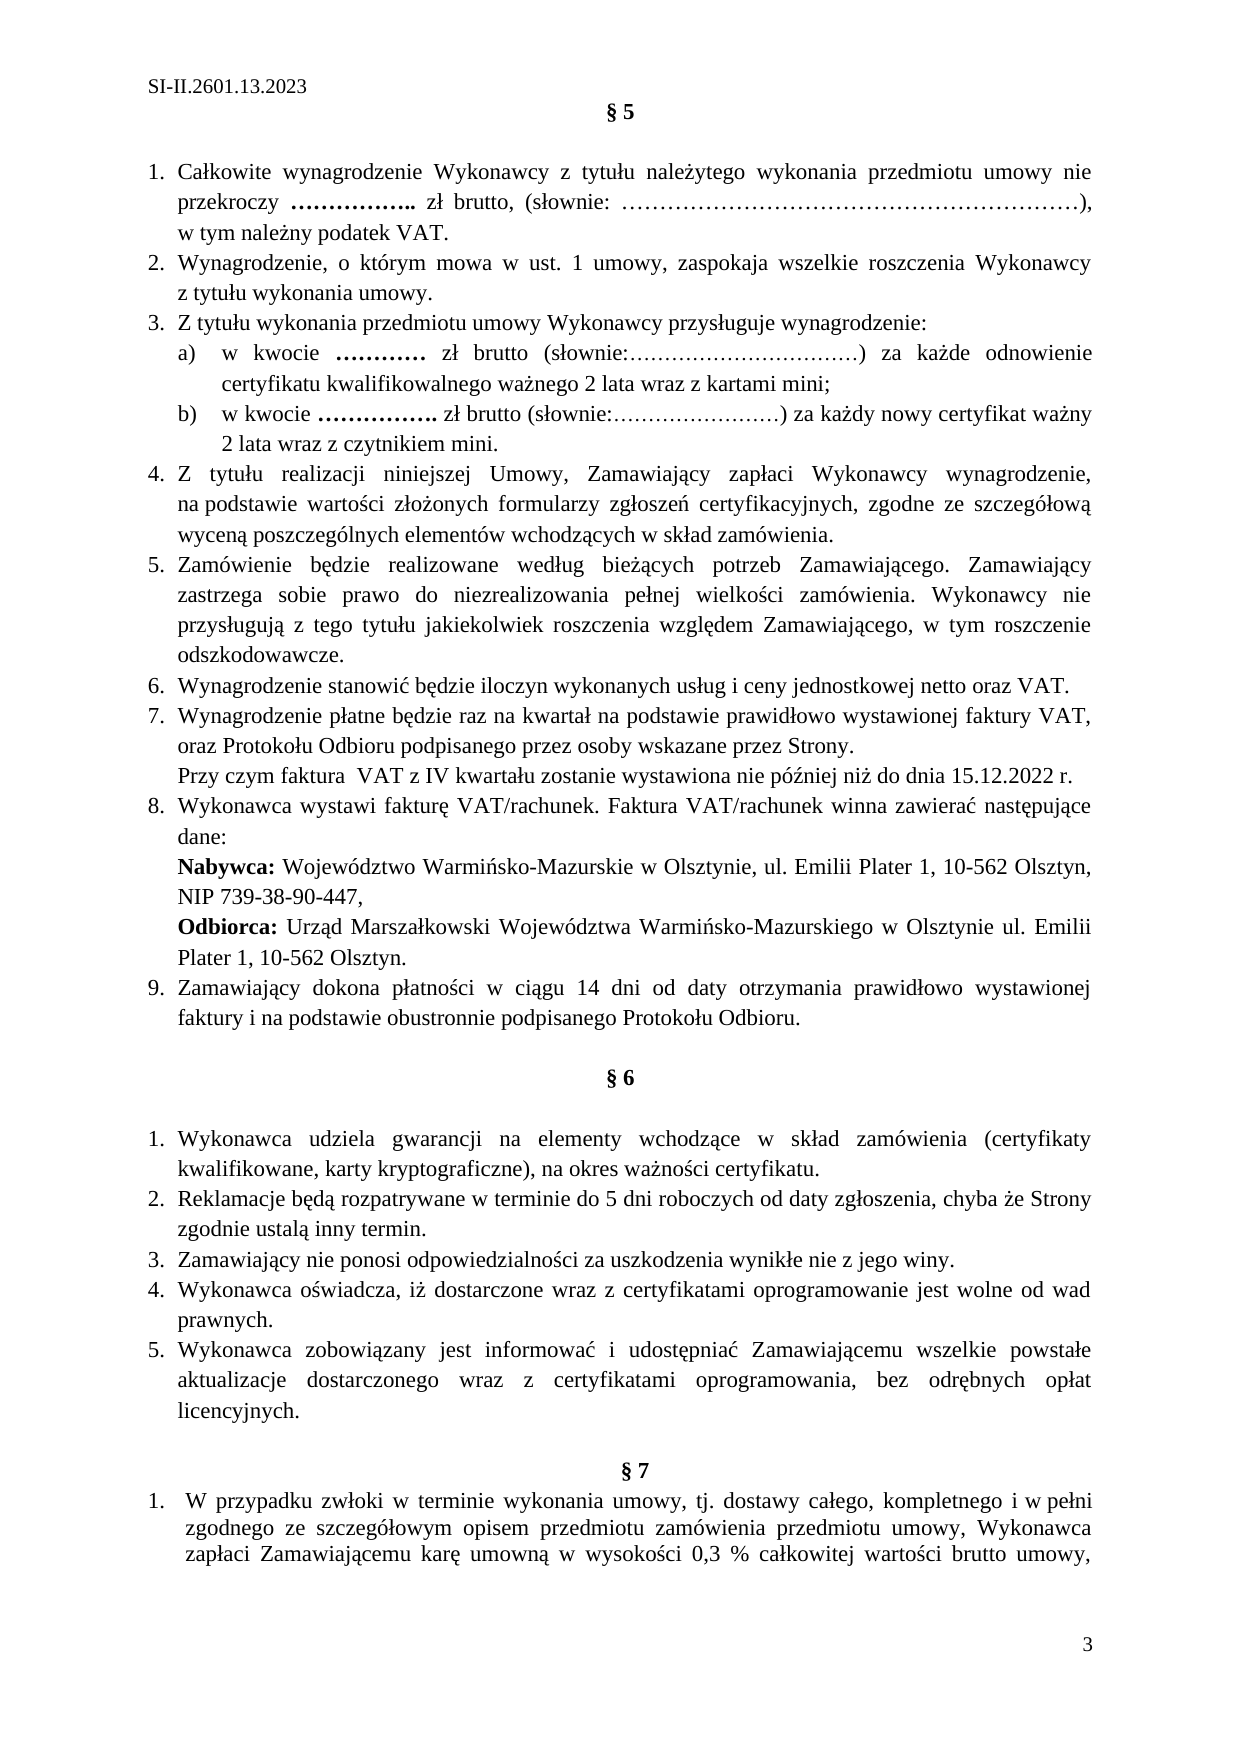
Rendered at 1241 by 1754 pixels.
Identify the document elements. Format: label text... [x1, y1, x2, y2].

list Reklamacje będą rozpatrywane w terminie do 5 dni roboczych od daty zgłoszenia, chyba że Strony zgodnie ustalą inny termin. [148, 1185, 1093, 1242]
list Wykonawca wystawi fakturę VAT/rachunek. Faktura VAT/rachunek winna zawierać następujące dane: [148, 793, 1093, 849]
list Całkowite wynagrodzenie Wykonawcy z tytułu należytego wykonania przedmiotu umowy nie przekroczy …………….. zł brutto, (słownie: ……………………………………………………), w tym należny podatek VAT. [148, 158, 1093, 245]
text § 6 [148, 1064, 1093, 1091]
list Przy czym faktura VAT z IV kwartału zostanie wystawiona nie później niż do dnia 15.12.2022 r. [177, 762, 1093, 789]
list § 7 [177, 1457, 1093, 1483]
list Zamówienie będzie realizowane według bieżących potrzeb Zamawiającego. Zamawiający zastrzega sobie prawo do niezrealizowania pełnej wielkości zamówienia. Wykonawcy nie przysługują z tego tytułu jakiekolwiek roszczenia względem Zamawiającego, w tym roszczenie odszkodowawcze. [148, 551, 1093, 668]
list Z tytułu realizacji niniejszej Umowy, Zamawiający zapłaci Wykonawcy wynagrodzenie, na podstawie wartości złożonych formularzy zgłoszeń certyfikacyjnych, zgodne ze szczegółową wyceną poszczególnych elementów wchodzących w skład zamówienia. [148, 460, 1093, 547]
list Nabywca: Województwo Warmińsko-Mazurskie w Olsztynie, ul. Emilii Plater 1, 10-562 Olsztyn, NIP 739-38-90-447, [177, 853, 1093, 909]
text § 5 [148, 98, 1093, 124]
list Zamawiający dokona płatności w ciągu 14 dni od daty otrzymania prawidłowo wystawionej faktury i na podstawie obustronnie podpisanego Protokołu Odbioru. [148, 974, 1093, 1030]
list Z tytułu wykonania przedmiotu umowy Wykonawcy przysługuje wynagrodzenie: [148, 309, 1093, 336]
list Wykonawca zobowiązany jest informować i udostępniać Zamawiającemu wszelkie powstałe aktualizacje dostarczonego wraz z certyfikatami oprogramowania, bez odrębnych opłat licencyjnych. [148, 1336, 1093, 1423]
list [148, 1487, 1093, 1566]
list Wykonawca oświadcza, iż dostarczone wraz z certyfikatami oprogramowanie jest wolne od wad prawnych. [148, 1276, 1093, 1332]
list Wykonawca udziela gwarancji na elementy wchodzące w skład zamówienia (certyfikaty kwalifikowane, karty kryptograficzne), na okres ważności certyfikatu. [148, 1125, 1093, 1181]
list Wynagrodzenie płatne będzie raz na kwartał na podstawie prawidłowo wystawionej faktury VAT, oraz Protokołu Odbioru podpisanego przez osoby wskazane przez Strony. [148, 702, 1093, 758]
list Zamawiający nie ponosi odpowiedzialności za uszkodzenia wynikłe nie z jego winy. [148, 1246, 1093, 1272]
list Wynagrodzenie, o którym mowa w ust. 1 umowy, zaspokaja wszelkie roszczenia Wykonawcy z tytułu wykonania umowy. [148, 249, 1093, 305]
list Wynagrodzenie stanowić będzie iloczyn wykonanych usług i ceny jednostkowej netto oraz VAT. [148, 672, 1093, 698]
list Odbiorca: Urząd Marszałkowski Województwa Warmińsko-Mazurskiego w Olsztynie ul. Emilii Plater 1, 10-562 Olsztyn. [177, 913, 1093, 970]
list w kwocie ……………. zł brutto (słownie:……………………) za każdy nowy certyfikat ważny 2 lata wraz z czytnikiem mini. [178, 400, 1093, 456]
list w kwocie ………… zł brutto (słownie:……………………………) za każde odnowienie certyfikatu kwalifikowalnego ważnego 2 lata wraz z kartami mini; [178, 339, 1093, 396]
